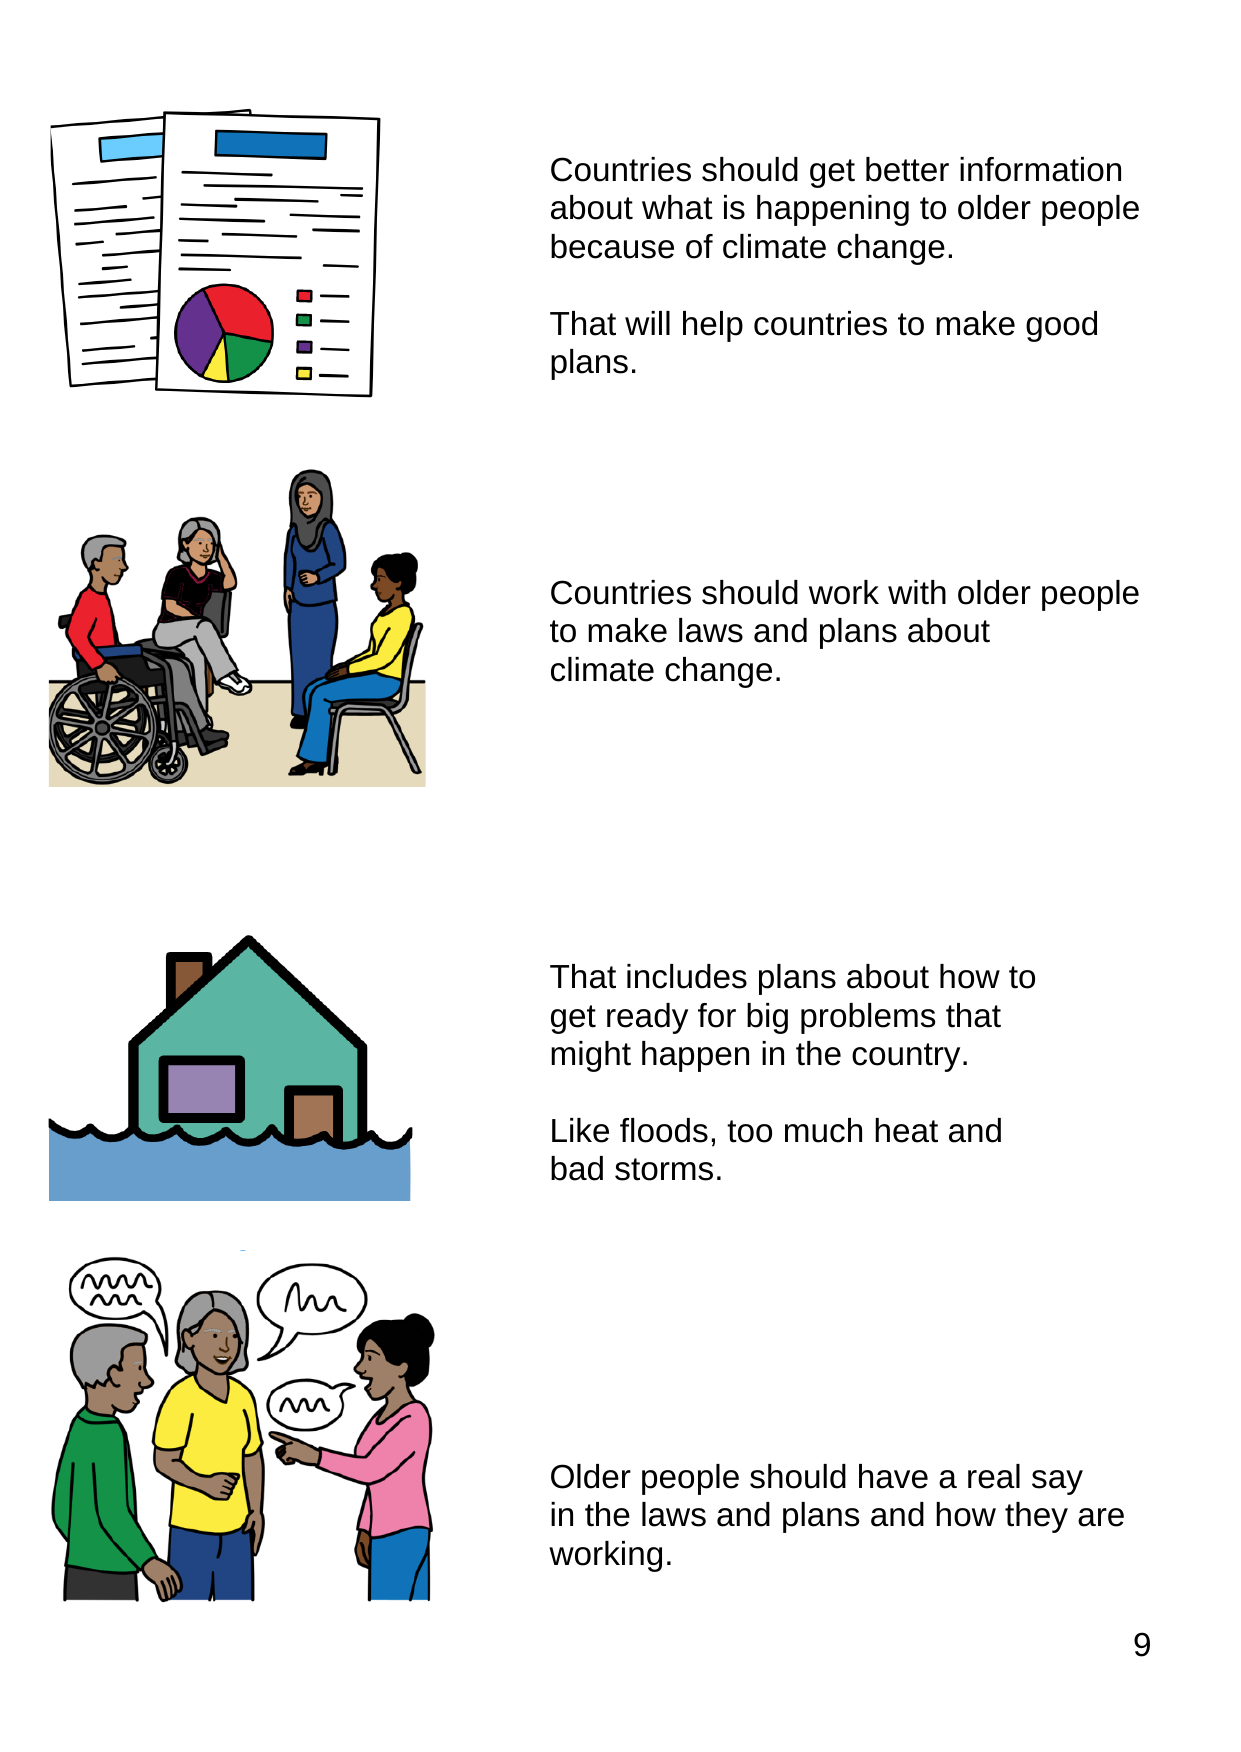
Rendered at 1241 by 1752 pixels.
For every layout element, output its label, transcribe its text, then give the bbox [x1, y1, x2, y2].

picture [50, 98, 394, 422]
picture [48, 918, 413, 1201]
text Like floods, too much heat and bad storms. [549, 1111, 1152, 1188]
picture [41, 1250, 443, 1640]
text That will help countries to make good plans. [549, 304, 1152, 381]
text Countries should get better information about what is happening to older people because of climate change. [549, 150, 1152, 265]
picture [48, 460, 433, 787]
text That includes plans about how to get ready for big problems that might happen in the country. [549, 957, 1152, 1072]
text Older people should have a real say in the laws and plans and how they are working. [549, 1457, 1152, 1572]
text Countries should work with older people to make laws and plans about climate change. [549, 573, 1152, 688]
